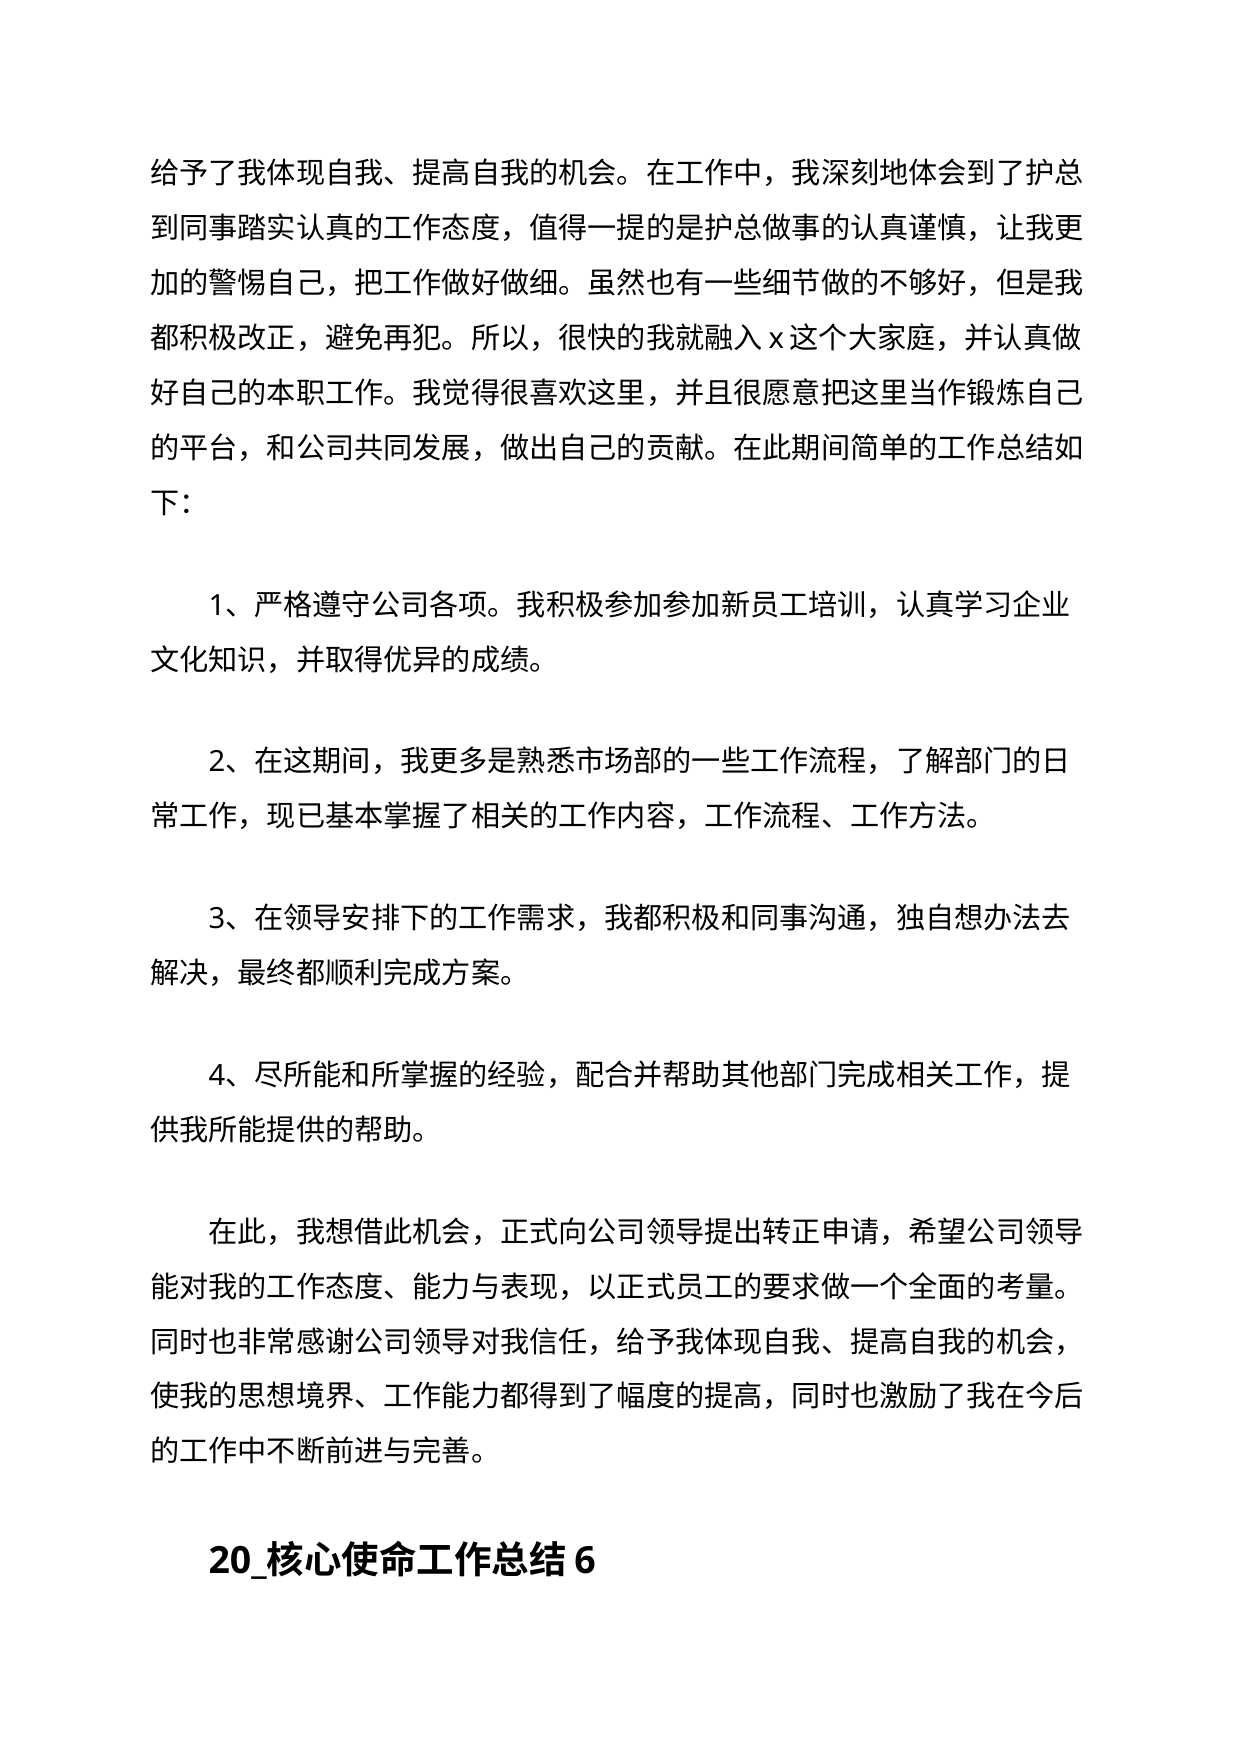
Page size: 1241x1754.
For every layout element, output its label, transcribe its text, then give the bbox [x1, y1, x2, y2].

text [150, 150, 1090, 522]
text 4、尽所能和所掌握的经验，配合并帮助其他部门完成相关工作，提供我所能提供的帮助。 [150, 1052, 1090, 1149]
text 在此，我想借此机会，正式向公司领导提出转正申请，希望公司领导能对我的工作态度、能力与表现，以正式员工的要求做一个全面的考量。同时也非常感谢公司领导对我信任，给予我体现自我、提高自我的机会，使我的思想境界、工作能力都得到了幅度的提高，同时也激励了我在今后的工作中不断前进与完善。 [150, 1208, 1090, 1470]
text 2、在这期间，我更多是熟悉市场部的一些工作流程，了解部门的日常工作，现已基本掌握了相关的工作内容，工作流程、工作方法。 [150, 738, 1090, 835]
text 1、严格遵守公司各项。我积极参加参加新员工培训，认真学习企业文化知识，并取得优异的成绩。 [150, 581, 1090, 678]
text 20_核心使命工作总结6 [150, 1530, 1090, 1584]
text 3、在领导安排下的工作需求，我都积极和同事沟通，独自想办法去解决，最终都顺利完成方案。 [150, 895, 1090, 992]
